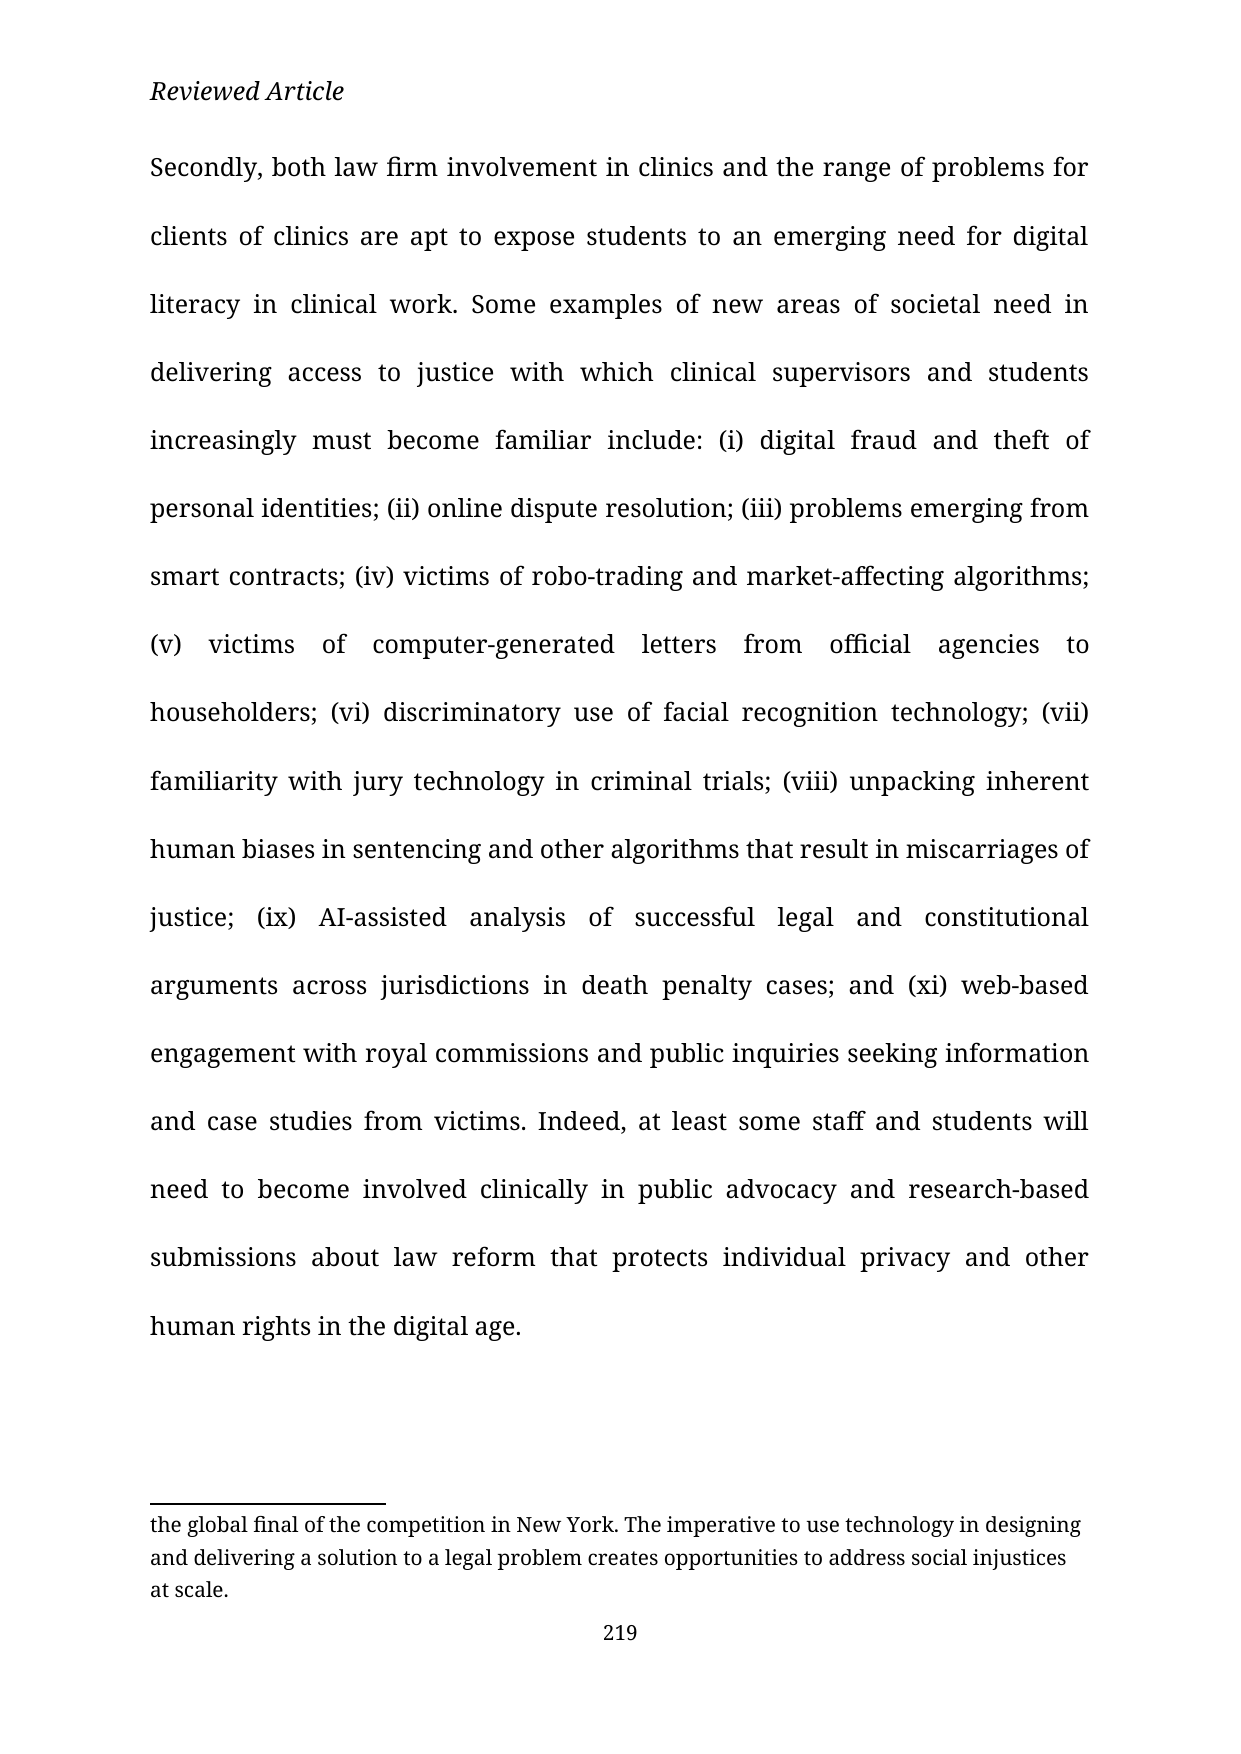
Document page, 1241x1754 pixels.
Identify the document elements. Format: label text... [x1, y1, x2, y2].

text Secondly, both law firm involvement in clinics and the range of problems for clients of clinics are apt to expose students to an emerging need for digital literacy in clinical work. Some examples of new areas of societal need in delivering access to justice with which clinical supervisors and students increasingly must become familiar include: (i) digital fraud and theft of personal identities; (ii) online dispute resolution; (iii) problems emerging from smart contracts; (iv) victims of robo-trading and market-affecting algorithms; (v) victims of computer-generated letters from official agencies to householders; (vi) discriminatory use of facial recognition technology; (vii) familiarity with jury technology in criminal trials; (viii) unpacking inherent human biases in sentencing and other algorithms that result in miscarriages of justice; (ix) AI-assisted analysis of successful legal and constitutional arguments across jurisdictions in death penalty cases; and (xi) web-based engagement with royal commissions and public inquiries seeking information and case studies from victims. Indeed, at least some staff and students will need to become involved clinically in public advocacy and research-based submissions about law reform that protects individual privacy and other human rights in the digital age. [150, 150, 1090, 1342]
